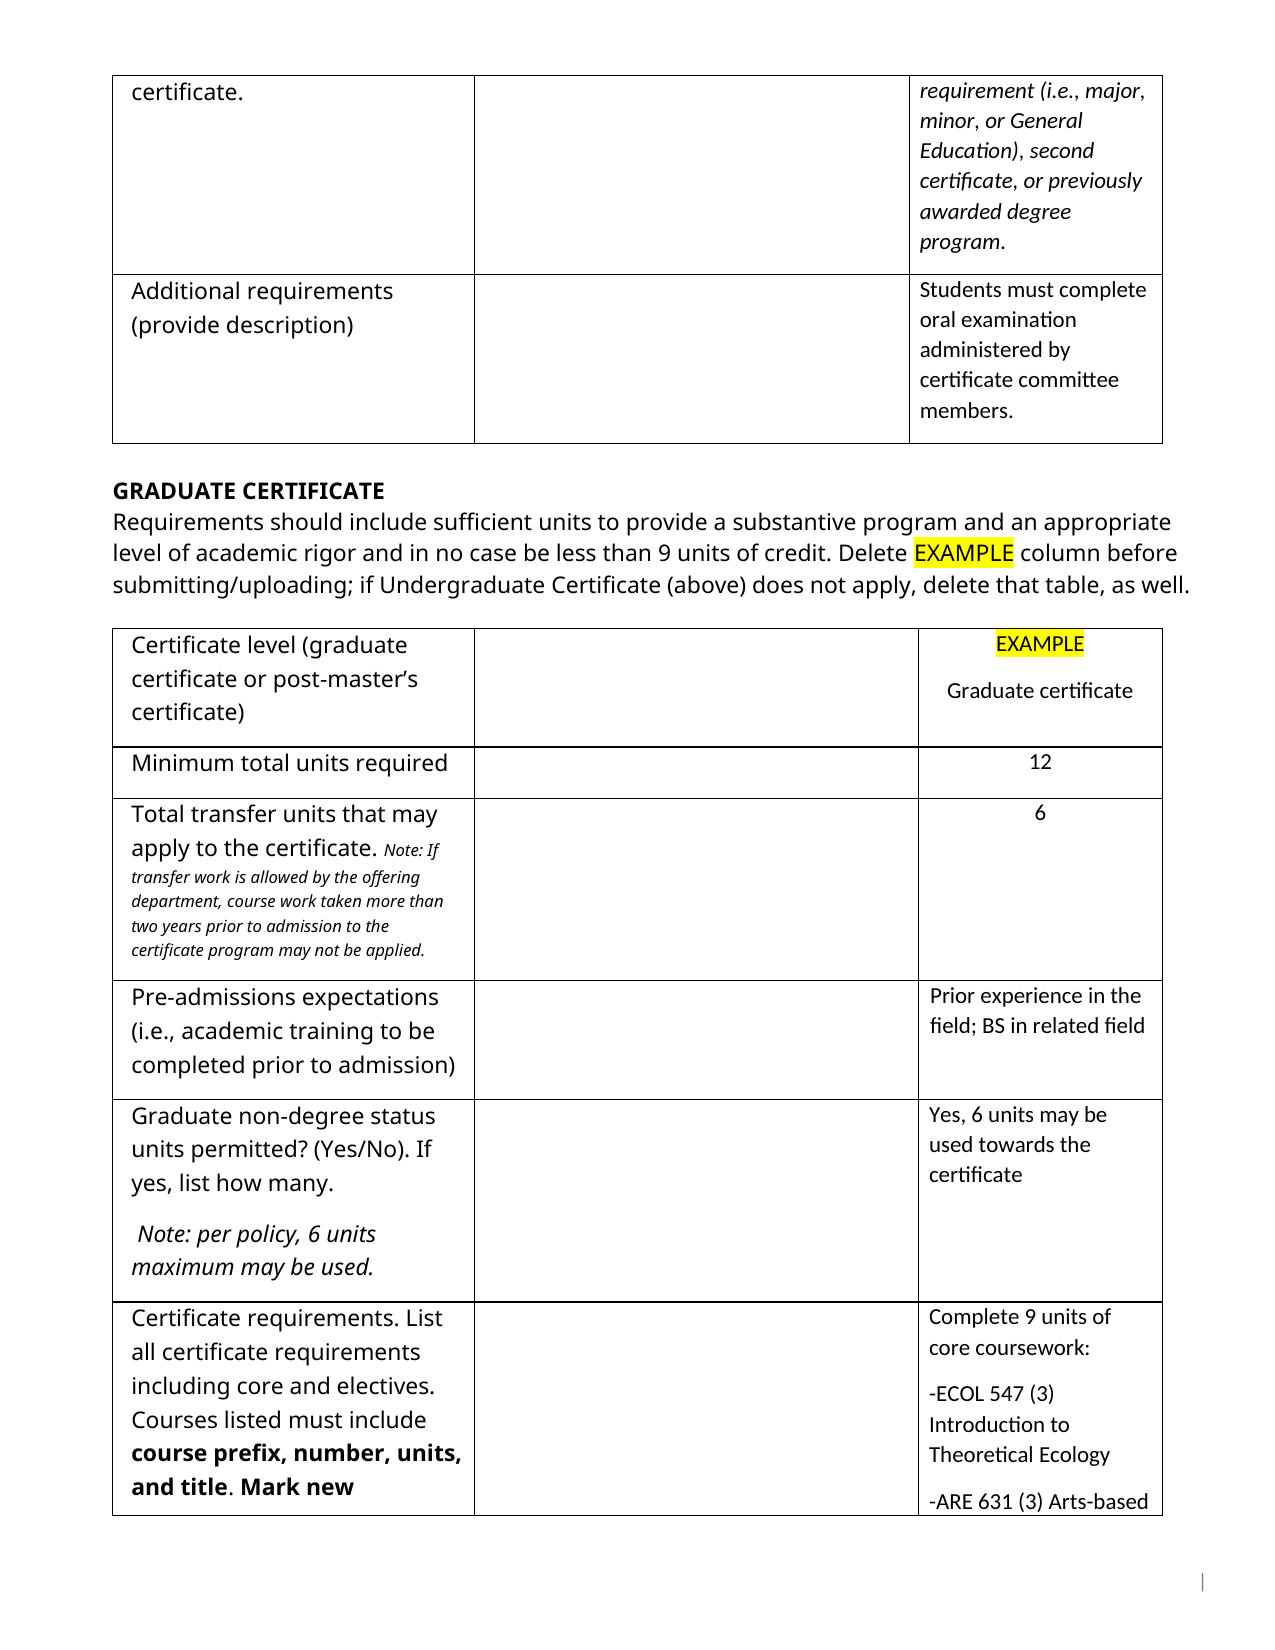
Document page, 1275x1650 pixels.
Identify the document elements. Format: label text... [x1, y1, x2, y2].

table_cell Prior experience in the field; BS in related field [919, 981, 1162, 1099]
table_cell [475, 748, 918, 797]
table_cell [475, 1100, 918, 1301]
table_cell 12 [919, 748, 1162, 797]
text GRADUATE CERTIFICATE Requirements should include sufficient units to provide a substantive program and an appropriate level of academic rigor and in no case be less than 9 units of credit. Delete EXAMPLE column before submitting/uploading; if Undergraduate Certificate (above) does not apply, delete that table, as well. [112, 475, 1200, 628]
table_header [475, 629, 918, 746]
table_cell Pre-admissions expectations (i.e., academic training to be completed prior to admission) [113, 981, 474, 1099]
table_header Certificate level (graduate certificate or post-master’s certificate) [113, 629, 474, 746]
table_cell [475, 799, 918, 980]
table_cell [475, 275, 909, 442]
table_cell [113, 1303, 474, 1515]
table_cell Students must complete oral examination administered by certificate committee members. [910, 275, 1162, 442]
table_cell 6 [919, 799, 1162, 980]
table_cell Additional requirements (provide description) [113, 275, 474, 442]
table_cell [475, 1303, 918, 1515]
table_cell Total transfer units that may apply to the certificate. Note: If transfer work is allowed by the offering department, course work taken more than two years prior to admission to the certificate program may not be applied. [113, 799, 474, 980]
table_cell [919, 1303, 1162, 1515]
table_cell [475, 981, 918, 1099]
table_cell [113, 76, 474, 274]
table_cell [910, 76, 1162, 274]
table_cell Yes, 6 units may be used towards the certificate [919, 1100, 1162, 1301]
table_cell Graduate non-degree status units permitted? (Yes/No). If yes, list how many. Note: per policy, 6 units maximum may be used. [113, 1100, 474, 1301]
table_cell [475, 76, 909, 274]
table_header EXAMPLE Graduate certificate [919, 629, 1162, 746]
table_cell Minimum total units required [113, 748, 474, 797]
